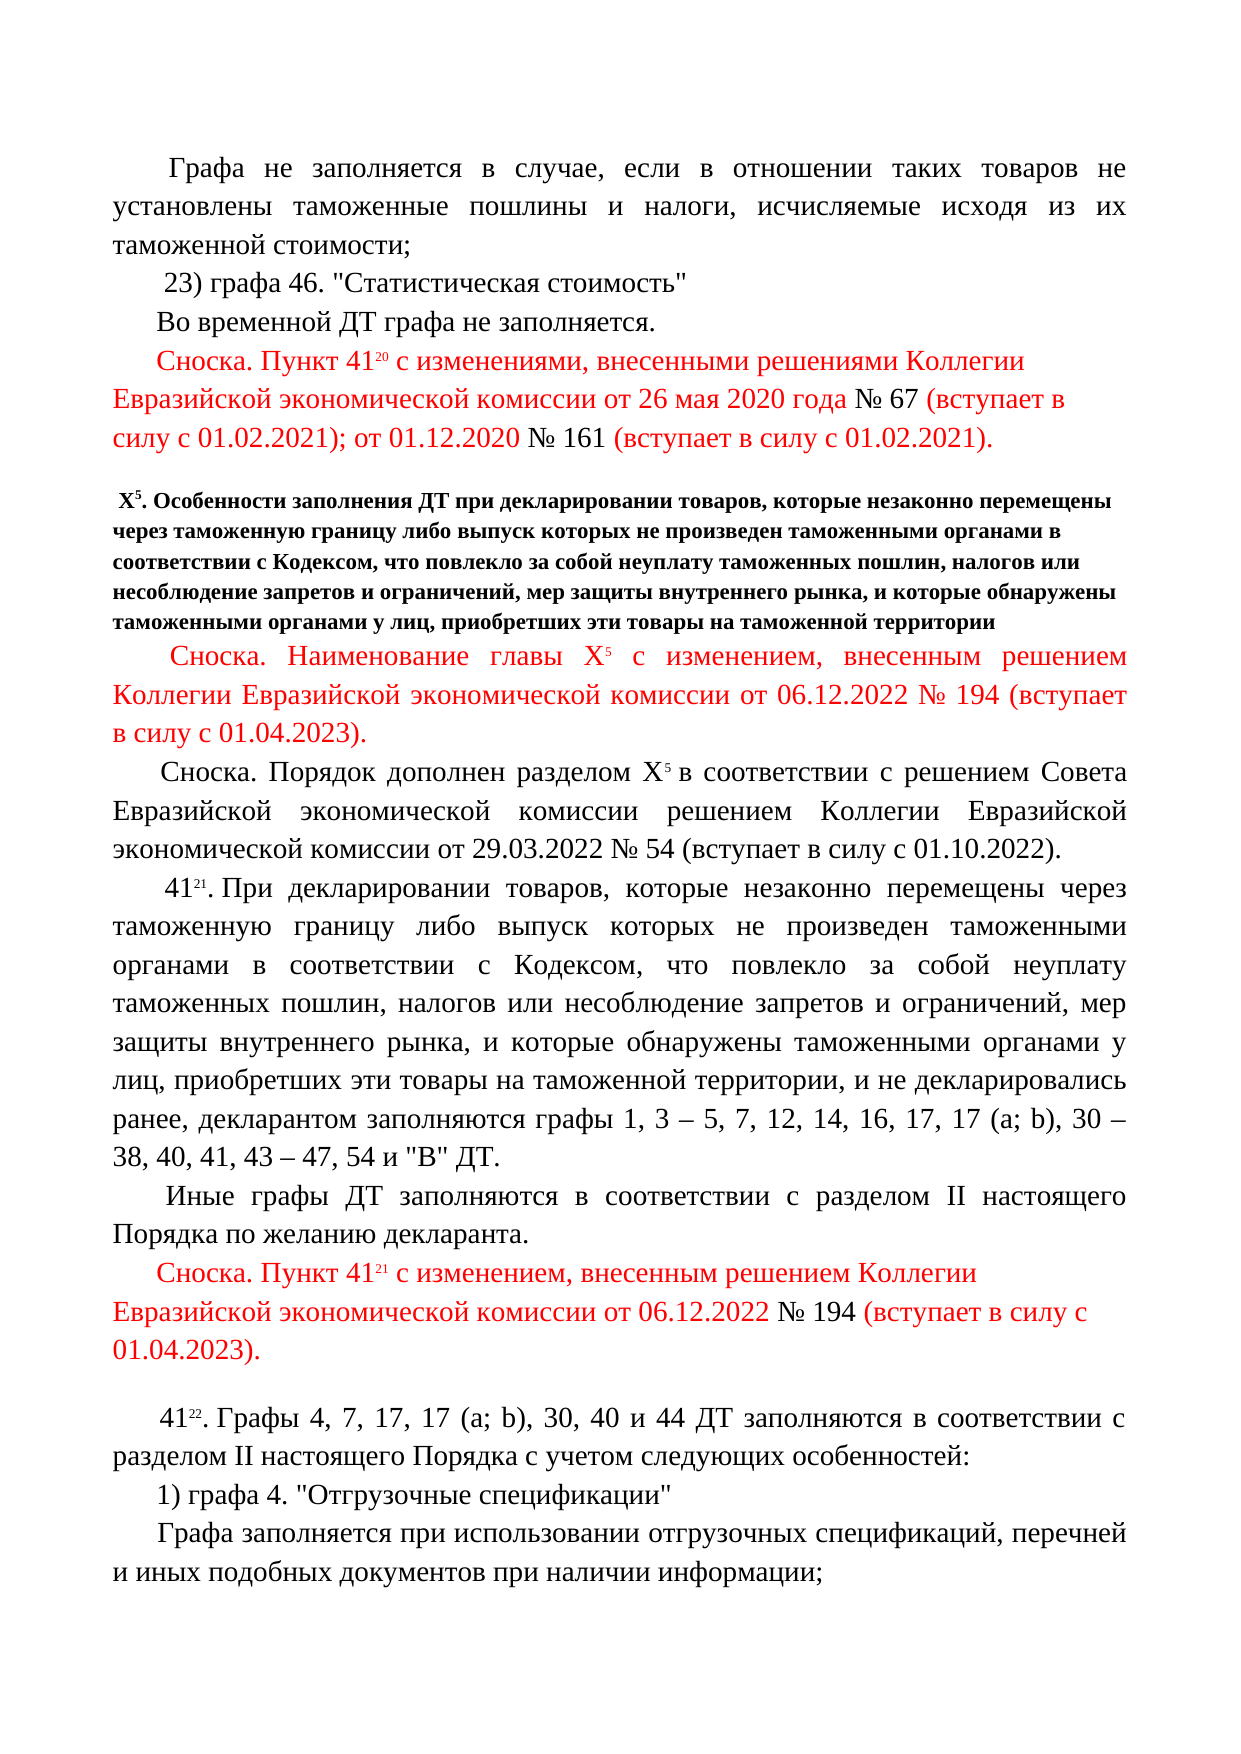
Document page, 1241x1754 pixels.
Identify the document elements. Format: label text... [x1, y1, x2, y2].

text X5. Особенности заполнения ДТ при декларировании товаров, которые незаконно перемещены через таможенную границу либо выпуск которых не произведен таможенными органами в соответствии с Кодексом, что повлекло за собой неуплату таможенных пошлин, налогов или несоблюдение запретов и ограничений, мер защиты внутреннего рынка, и которые обнаружены таможенными органами у лиц, приобретших эти товары на таможенной территории [112, 487, 1128, 634]
text Сноска. Наименование главы X5 с изменением, внесенным решением Коллегии Евразийской экономической комиссии от 06.12.2022 № 194 (вступает в силу с 01.04.2023). [112, 638, 1128, 749]
text 4122. Графы 4, 7, 17, 17 (a; b), 30, 40 и 44 ДТ заполняются в соответствии с разделом II настоящего Порядка с учетом следующих особенностей: [112, 1400, 1128, 1472]
text 23) графа 46. "Статистическая стоимость" [112, 266, 1128, 299]
text Сноска. Пункт 4121 с изменением, внесенным решением Коллегии Евразийской экономической комиссии от 06.12.2022 № 194 (вступает в силу с 01.04.2023). [112, 1255, 1128, 1396]
text Сноска. Порядок дополнен разделом X5 в соответствии с решением Совета Евразийской экономической комиссии решением Коллегии Евразийской экономической комиссии от 29.03.2022 № 54 (вступает в силу с 01.10.2022). [112, 754, 1128, 865]
text Во временной ДТ графа не заполняется. [112, 304, 1128, 338]
text Сноска. Пункт 4120 с изменениями, внесенными решениями Коллегии Евразийской экономической комиссии от 26 мая 2020 года № 67 (вступает в силу с 01.02.2021); от 01.12.2020 № 161 (вступает в силу с 01.02.2021). [112, 343, 1128, 483]
text Графа не заполняется в случае, если в отношении таких товаров не установлены таможенные пошлины и налоги, исчисляемые исходя из их таможенной стоимости; [112, 150, 1128, 261]
text 4121. При декларировании товаров, которые незаконно перемещены через таможенную границу либо выпуск которых не произведен таможенными органами в соответствии с Кодексом, что повлекло за собой неуплату таможенных пошлин, налогов или несоблюдение запретов и ограничений, мер защиты внутреннего рынка, и которые обнаружены таможенными органами у лиц, приобретших эти товары на таможенной территории, и не декларировались ранее, декларантом заполняются графы 1, 3 – 5, 7, 12, 14, 16, 17, 17 (а; b), 30 – 38, 40, 41, 43 – 47, 54 и "В" ДТ. [112, 870, 1128, 1173]
text Иные графы ДТ заполняются в соответствии с разделом II настоящего Порядка по желанию декларанта. [112, 1178, 1128, 1250]
text 1) графа 4. "Отгрузочные спецификации" [112, 1477, 1128, 1510]
text Графа заполняется при использовании отгрузочных спецификаций, перечней и иных подобных документов при наличии информации; [112, 1515, 1128, 1587]
